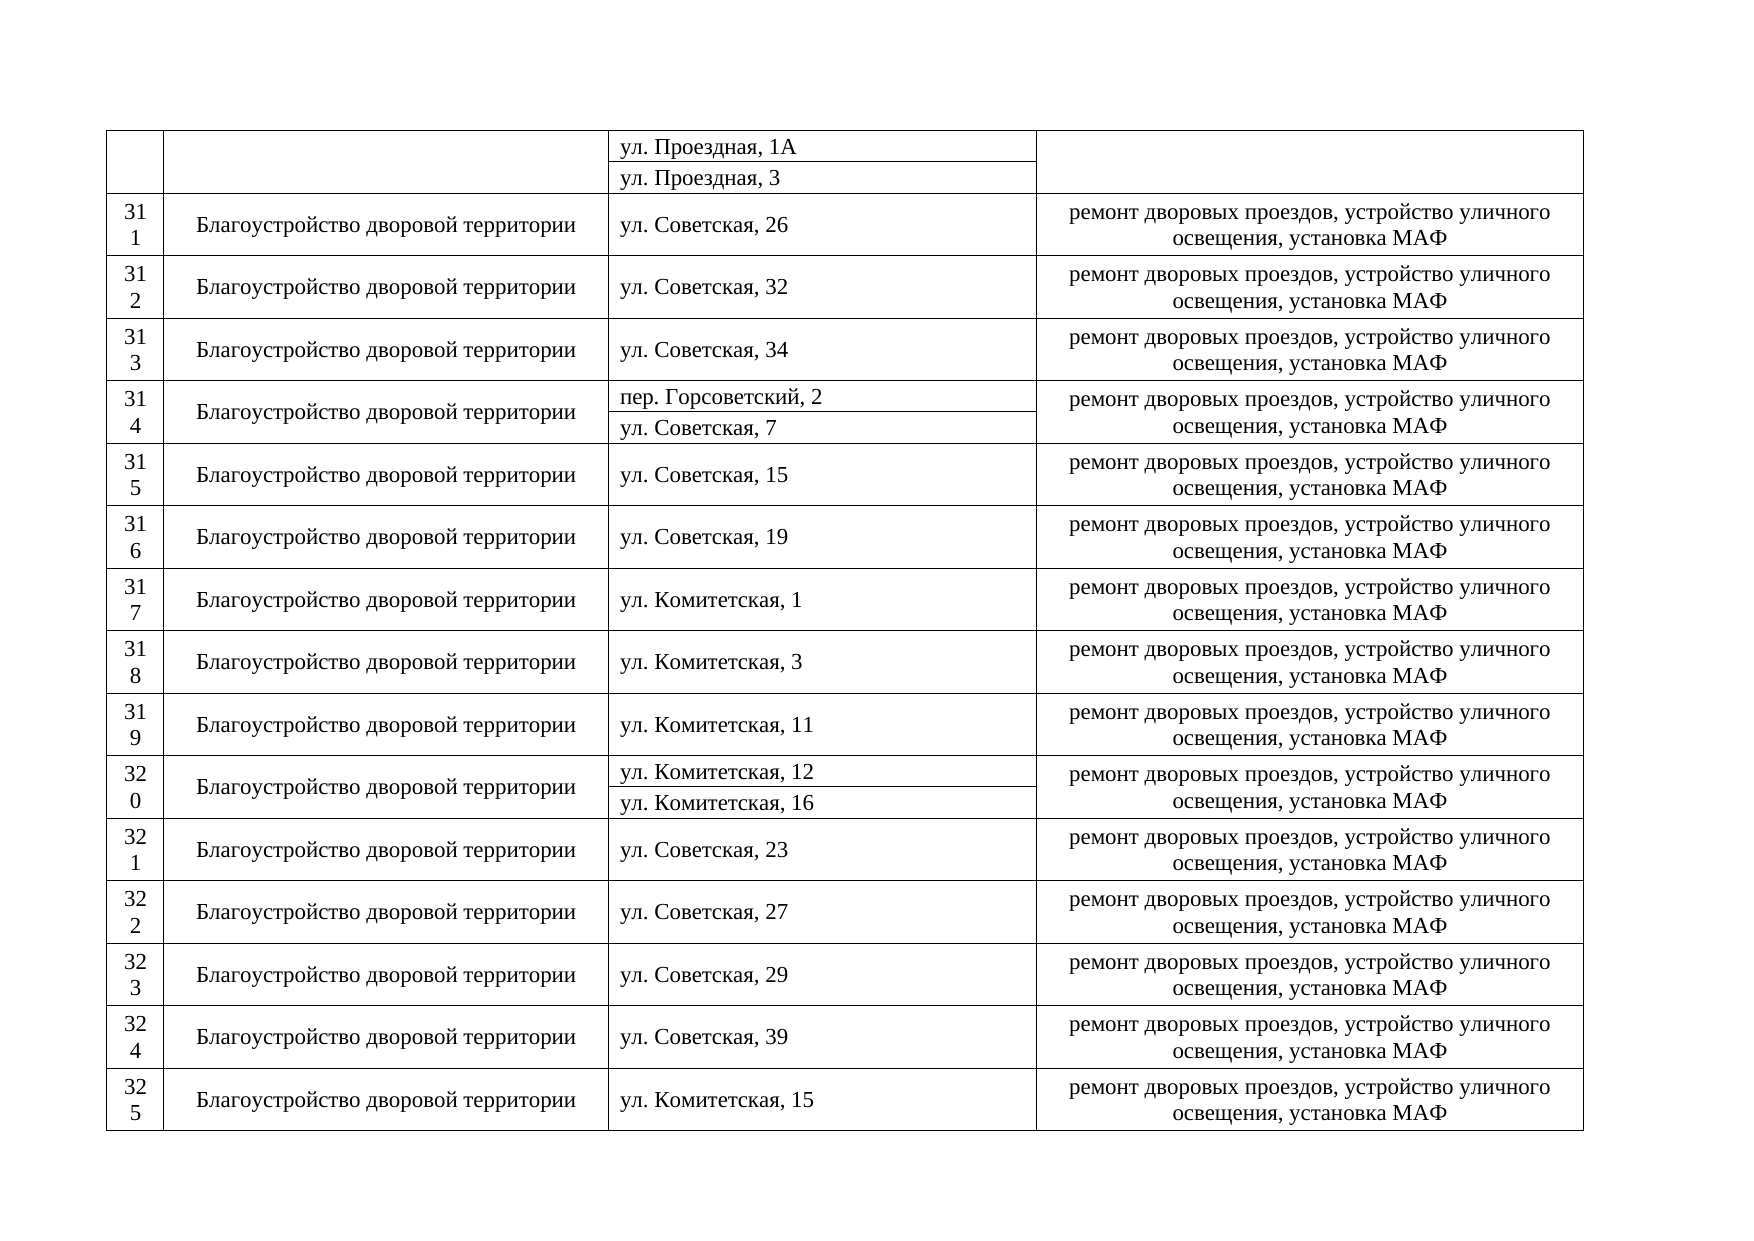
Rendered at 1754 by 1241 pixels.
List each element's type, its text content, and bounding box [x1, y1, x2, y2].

table_cell 315 [107, 444, 163, 505]
table_cell ул. Комитетская, 15 [609, 1069, 1036, 1130]
table_cell 316 [107, 506, 163, 567]
table_cell пер. Горсоветский, 2 [609, 381, 1036, 411]
table_cell 312 [107, 256, 163, 317]
table_cell ул. Комитетская, 11 [609, 694, 1036, 755]
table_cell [1037, 1006, 1583, 1067]
table_cell Благоустройство дворовой территории [164, 944, 608, 1005]
table_cell 324 [107, 1006, 163, 1067]
table_cell Благоустройство дворовой территории [164, 381, 608, 442]
table_cell ремонт дворовых проездов, устройство уличного освещения, установка МАФ [1037, 881, 1583, 942]
table_cell ремонт дворовых проездов, устройство уличного освещения, установка МАФ [1037, 631, 1583, 692]
table_cell 323 [107, 944, 163, 1005]
table_cell Благоустройство дворовой территории [164, 1006, 608, 1067]
table_cell Благоустройство дворовой территории [164, 506, 608, 567]
table_cell Благоустройство дворовой территории [164, 756, 608, 817]
table_cell ремонт дворовых проездов, устройство уличного освещения, установка МАФ [1037, 506, 1583, 567]
table_cell Благоустройство дворовой территории [164, 256, 608, 317]
table_cell ул. Советская, 19 [609, 506, 1036, 567]
table_cell 311 [107, 194, 163, 255]
table_cell ул. Советская, 26 [609, 194, 1036, 255]
table_cell ремонт дворовых проездов, устройство уличного освещения, установка МАФ [1037, 569, 1583, 630]
table_cell ремонт дворовых проездов, устройство уличного освещения, установка МАФ [1037, 444, 1583, 505]
table_cell Благоустройство дворовой территории [164, 569, 608, 630]
table_cell ремонт дворовых проездов, устройство уличного освещения, установка МАФ [1037, 819, 1583, 880]
table_cell 319 [107, 694, 163, 755]
table_cell ремонт дворовых проездов, устройство уличного освещения, установка МАФ [1037, 694, 1583, 755]
table_cell 314 [107, 381, 163, 442]
table_cell 321 [107, 819, 163, 880]
table_cell Благоустройство дворовой территории [164, 319, 608, 380]
table_cell ремонт дворовых проездов, устройство уличного освещения, установка МАФ [1037, 381, 1583, 442]
table_cell ул. Комитетская, 16 [609, 787, 1036, 817]
table_cell ул. Комитетская, 12 [609, 756, 1036, 786]
table_cell ремонт дворовых проездов, устройство уличного освещения, установка МАФ [1037, 319, 1583, 380]
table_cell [1037, 194, 1583, 255]
table_cell Благоустройство дворовой территории [164, 194, 608, 255]
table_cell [164, 1069, 608, 1130]
table_cell ул. Советская, 27 [609, 881, 1036, 942]
table_cell ул. Советская, 34 [609, 319, 1036, 380]
table_cell ремонт дворовых проездов, устройство уличного освещения, установка МАФ [1037, 756, 1583, 817]
table_cell 320 [107, 756, 163, 817]
table_cell Благоустройство дворовой территории [164, 444, 608, 505]
table_cell ремонт дворовых проездов, устройство уличного освещения, установка МАФ [1037, 256, 1583, 317]
table_cell ул. Советская, 39 [609, 1006, 1036, 1067]
table_cell ул. Советская, 23 [609, 819, 1036, 880]
table_cell ул. Проездная, 1А [609, 131, 1036, 161]
table_cell ул. Проездная, 3 [609, 162, 1036, 192]
table_cell ул. Советская, 7 [609, 412, 1036, 442]
table_cell Благоустройство дворовой территории [164, 819, 608, 880]
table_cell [1037, 1069, 1583, 1130]
table_cell Благоустройство дворовой территории [164, 881, 608, 942]
table_cell ул. Комитетская, 3 [609, 631, 1036, 692]
table_cell 318 [107, 631, 163, 692]
table_cell ул. Советская, 29 [609, 944, 1036, 1005]
table_cell Благоустройство дворовой территории [164, 631, 608, 692]
table_cell ул. Комитетская, 1 [609, 569, 1036, 630]
table_cell Благоустройство дворовой территории [164, 694, 608, 755]
table_cell ул. Советская, 15 [609, 444, 1036, 505]
table_cell 317 [107, 569, 163, 630]
table_cell 325 [107, 1069, 163, 1130]
table_cell ул. Советская, 32 [609, 256, 1036, 317]
table_cell ремонт дворовых проездов, устройство уличного освещения, установка МАФ [1037, 944, 1583, 1005]
table_cell 322 [107, 881, 163, 942]
table_cell 313 [107, 319, 163, 380]
